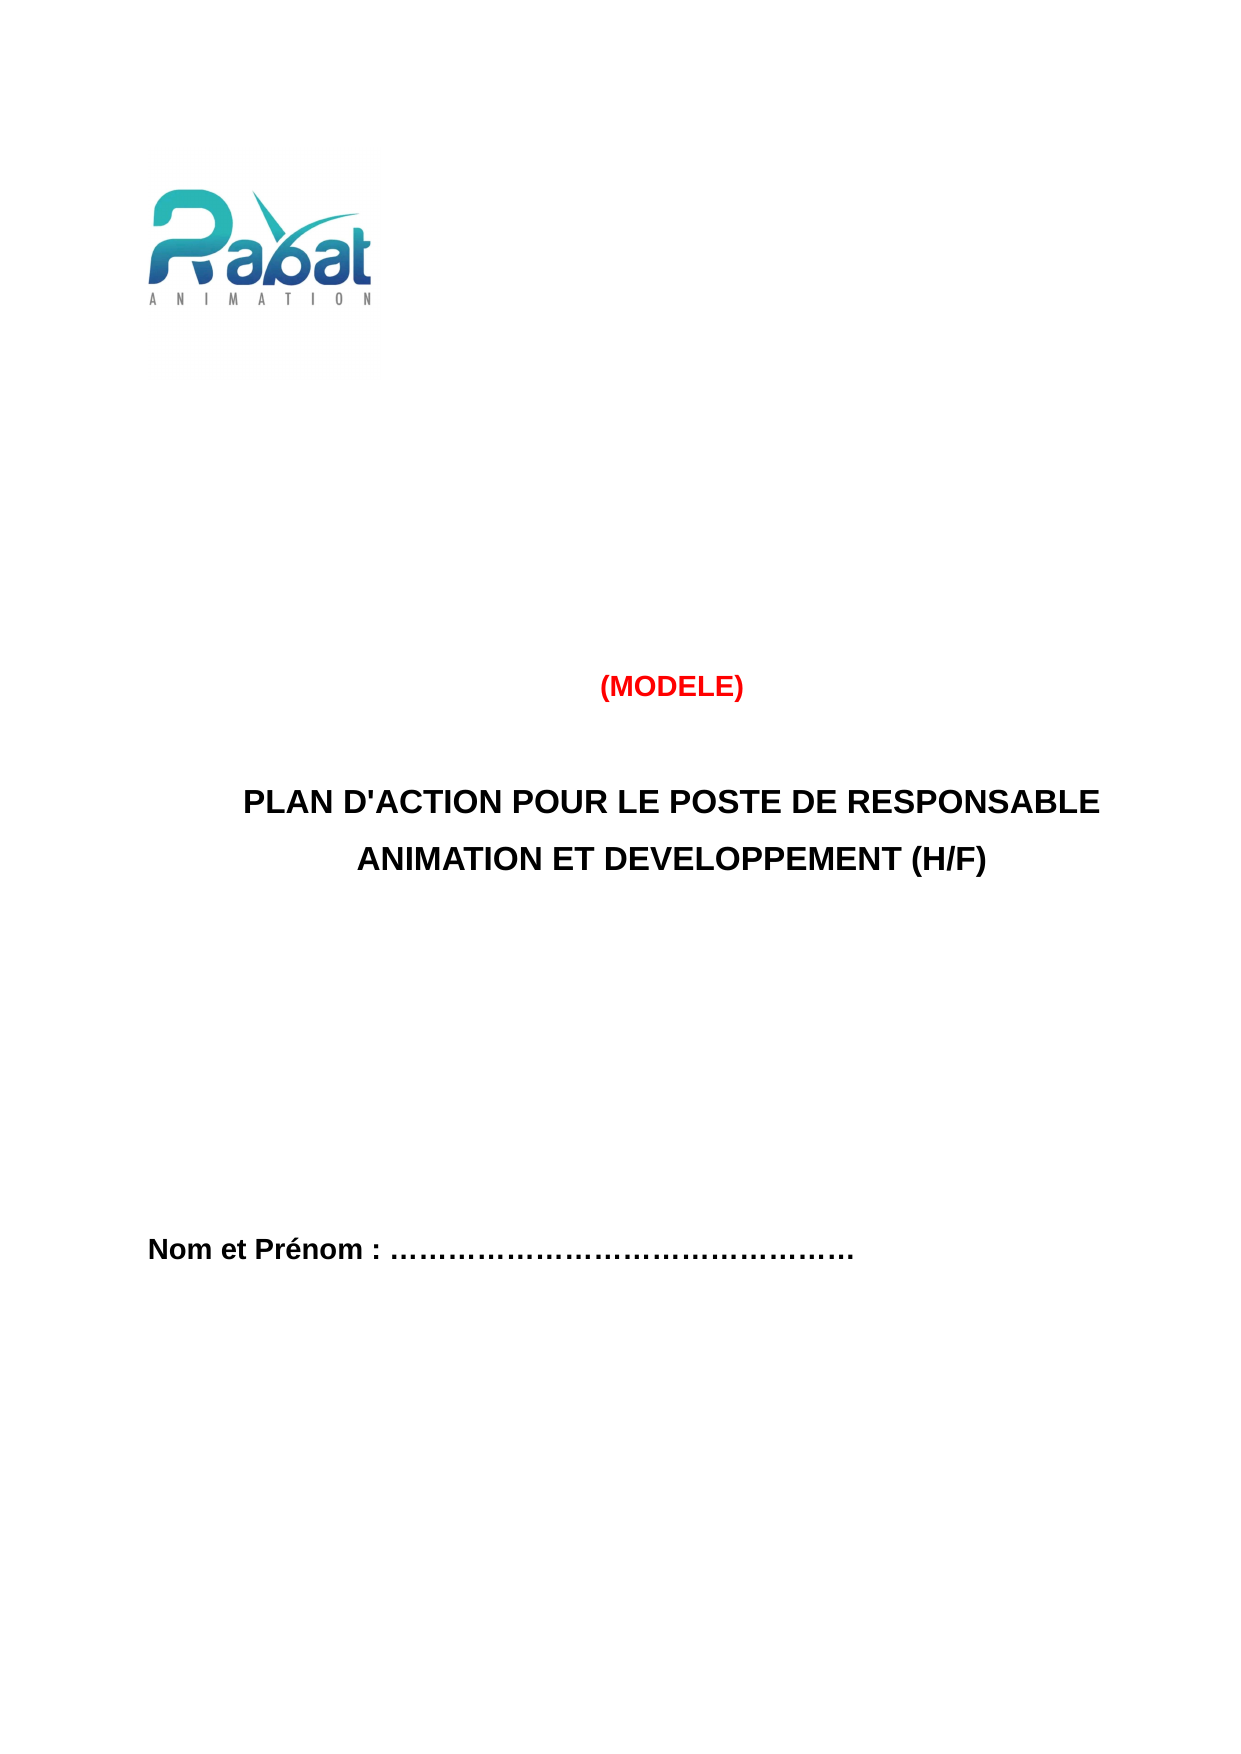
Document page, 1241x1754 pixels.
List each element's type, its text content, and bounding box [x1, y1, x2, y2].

text (MODELE) [148, 669, 1196, 703]
picture [147, 147, 381, 380]
text PLAN D'ACTION POUR LE POSTE DE RESPONSABLE ANIMATION ET DEVELOPPEMENT (H/F) [148, 782, 1196, 878]
text Nom et Prénom : ………………………………………… [148, 1232, 1196, 1266]
